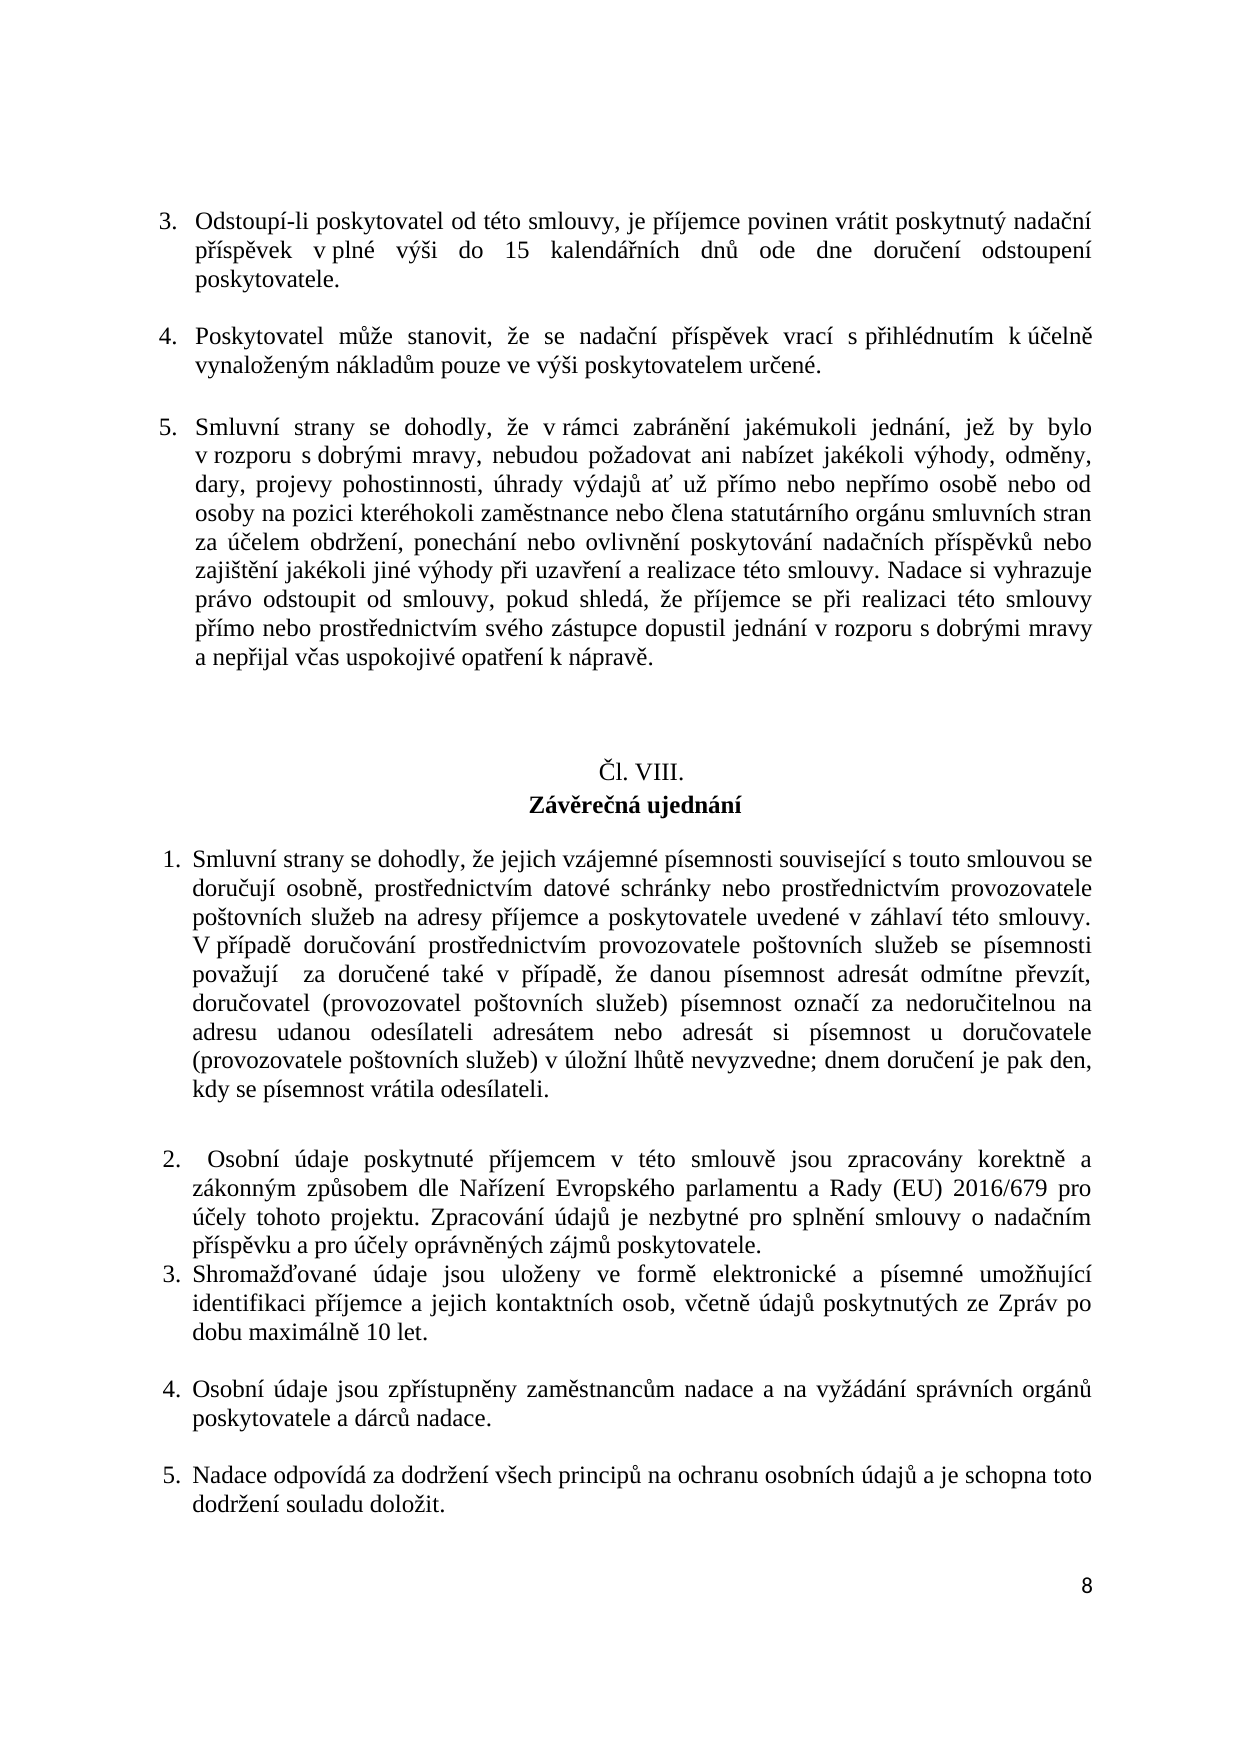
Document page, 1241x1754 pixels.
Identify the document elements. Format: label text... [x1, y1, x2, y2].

list Nadace odpovídá za dodržení všech principů na ochranu osobních údajů a je schopna toto dodržení souladu doložit. [162, 1460, 1092, 1518]
text Smluvní strany se dohodly, že v rámci zabránění jakémukoli jednání, jež by bylo v rozporu s dobrými mravy, nebudou požadovat ani nabízet jakékoli výhody, odměny, dary, projevy pohostinnosti, úhrady výdajů ať už přímo nebo nepřímo osobě nebo od osoby na pozici kteréhokoli zaměstnance nebo člena statutárního orgánu smluvních stran za účelem obdržení, ponechání nebo ovlivnění poskytování nadačních příspěvků nebo zajištění jakékoli jiné výhody při uzavření a realizace této smlouvy. Nadace si vyhrazuje právo odstoupit od smlouvy, pokud shledá, že příjemce se při realizaci této smlouvy přímo nebo prostřednictvím svého zástupce dopustil jednání v rozporu s dobrými mravy a nepřijal včas uspokojivé opatření k nápravě. [177, 412, 1092, 670]
text Závěrečná ujednání [177, 790, 1092, 819]
list Smluvní strany se dohodly, že jejich vzájemné písemnosti související s touto smlouvou se doručují osobně, prostřednictvím datové schránky nebo prostřednictvím provozovatele poštovních služeb na adresy příjemce a poskytovatele uvedené v záhlaví této smlouvy. V případě doručování prostřednictvím provozovatele poštovních služeb se písemnosti považují za doručené také v případě, že danou písemnost adresát odmítne převzít, doručovatel (provozovatel poštovních služeb) písemnost označí za nedoručitelnou na adresu udanou odesílateli adresátem nebo adresát si písemnost u doručovatele (provozovatele poštovních služeb) v úložní lhůtě nevyzvedne; dnem doručení je pak den, kdy se písemnost vrátila odesílateli. [162, 844, 1092, 1103]
list Shromažďované údaje jsou uloženy ve formě elektronické a písemné umožňující identifikaci příjemce a jejich kontaktních osob, včetně údajů poskytnutých ze Zpráv po dobu maximálně 10 let. [162, 1259, 1092, 1345]
list Osobní údaje poskytnuté příjemcem v této smlouvě jsou zpracovány korektně a zákonným způsobem dle Nařízení Evropského parlamentu a Rady (EU) 2016/679 pro účely tohoto projektu. Zpracování údajů je nezbytné pro splnění smlouvy o nadačním příspěvku a pro účely oprávněných zájmů poskytovatele. [162, 1144, 1092, 1259]
text Odstoupí-li poskytovatel od této smlouvy, je příjemce povinen vrátit poskytnutý nadační příspěvek v plné výši do 15 kalendářních dnů ode dne doručení odstoupení poskytovatele. [177, 206, 1092, 292]
text Poskytovatel může stanovit, že se nadační příspěvek vrací s přihlédnutím k účelně vynaloženým nákladům pouze ve výši poskytovatelem určené. [177, 321, 1092, 379]
list Osobní údaje jsou zpřístupněny zaměstnancům nadace a na vyžádání správních orgánů poskytovatele a dárců nadace. [162, 1374, 1092, 1432]
